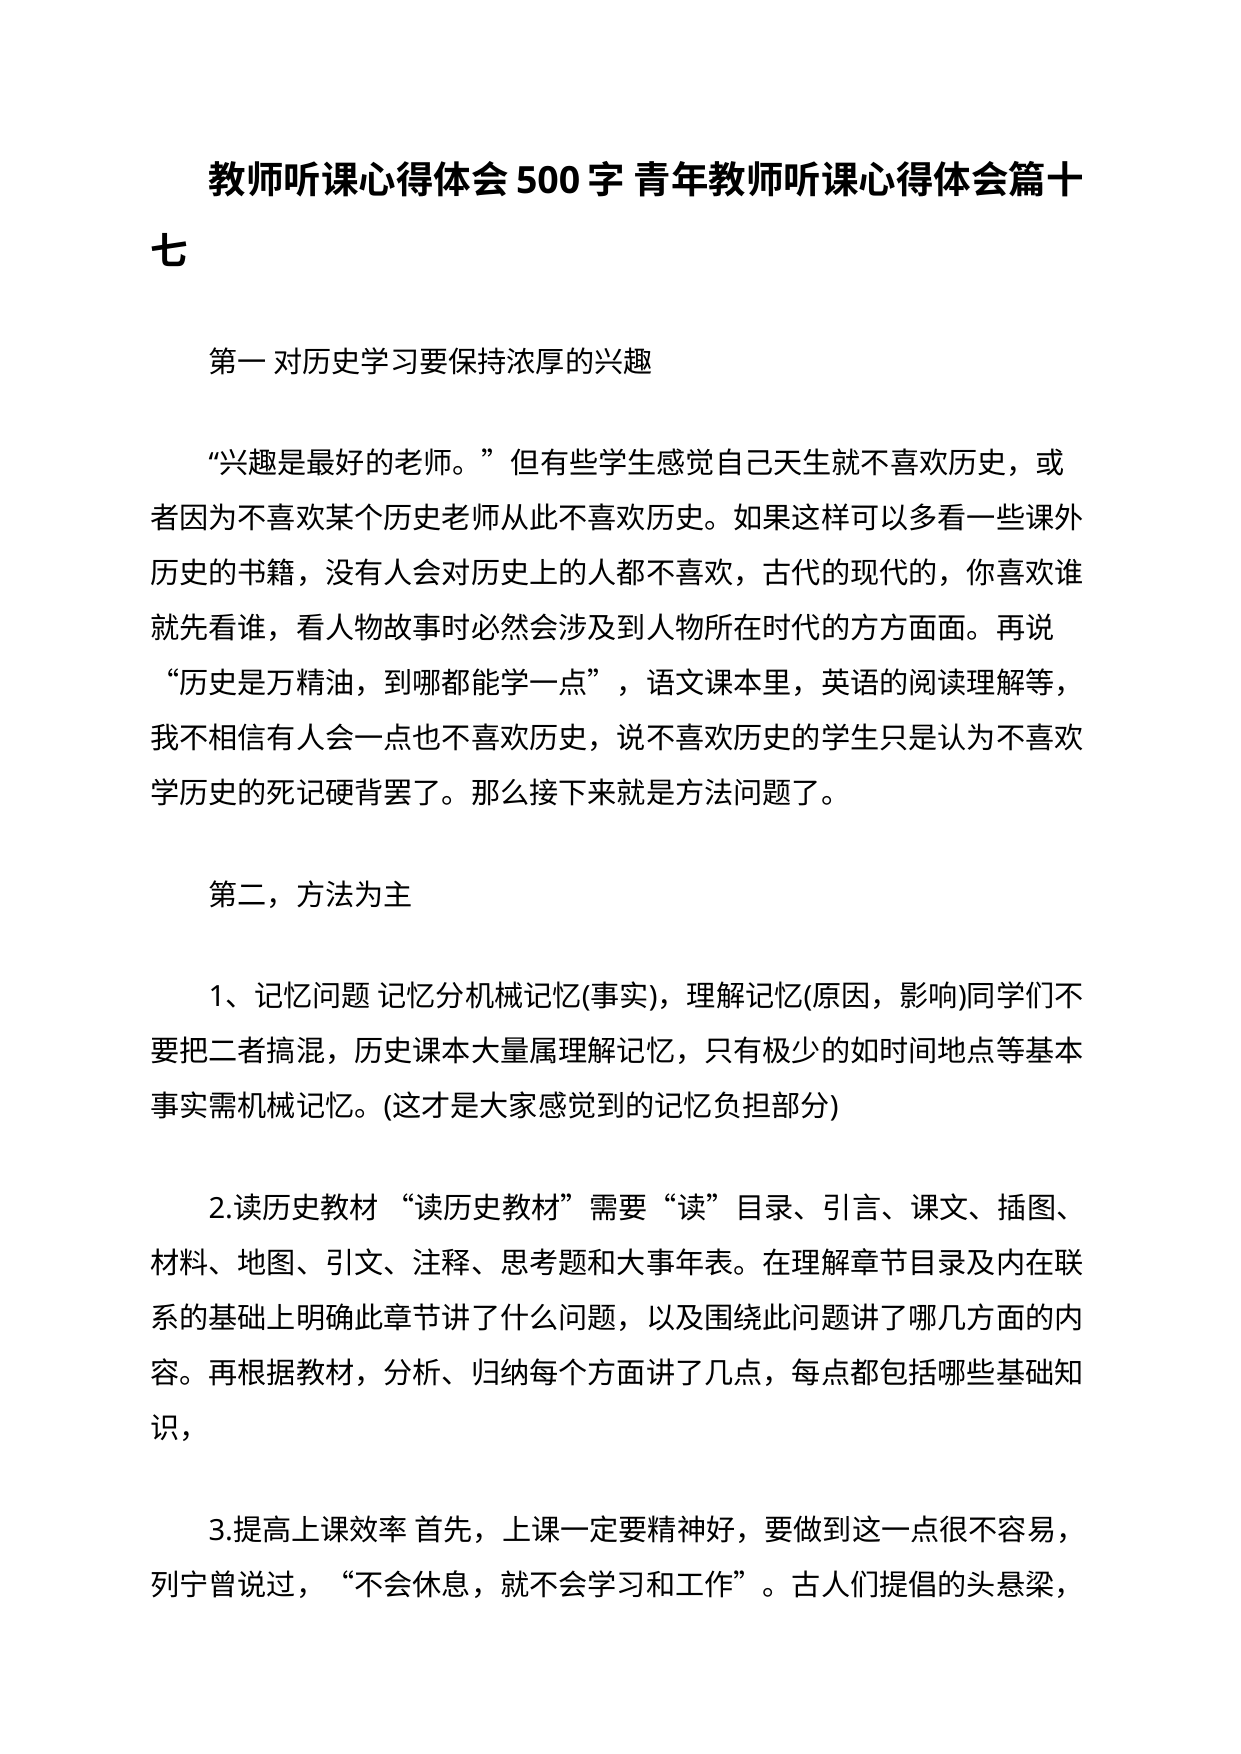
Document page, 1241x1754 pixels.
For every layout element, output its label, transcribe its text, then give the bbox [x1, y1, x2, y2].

text 教师听课心得体会500字 青年教师听课心得体会篇十七 [150, 150, 1090, 275]
text 第一 对历史学习要保持浓厚的兴趣 [150, 338, 1090, 380]
text 2.读历史教材 “读历史教材”需要“读”目录、引言、课文、插图、材料、地图、引文、注释、思考题和大事年表。在理解章节目录及内在联系的基础上明确此章节讲了什么问题，以及围绕此问题讲了哪几方面的内容。再根据教材，分析、归纳每个方面讲了几点，每点都包括哪些基础知识， [150, 1185, 1090, 1447]
text 第二，方法为主 [150, 871, 1090, 913]
text 1、记忆问题 记忆分机械记忆(事实)，理解记忆(原因，影响)同学们不要把二者搞混，历史课本大量属理解记忆，只有极少的如时间地点等基本事实需机械记忆。(这才是大家感觉到的记忆负担部分) [150, 973, 1090, 1125]
text “兴趣是最好的老师。”但有些学生感觉自己天生就不喜欢历史，或者因为不喜欢某个历史老师从此不喜欢历史。如果这样可以多看一些课外历史的书籍，没有人会对历史上的人都不喜欢，古代的现代的，你喜欢谁就先看谁，看人物故事时必然会涉及到人物所在时代的方方面面。再说“历史是万精油，到哪都能学一点”，语文课本里，英语的阅读理解等，我不相信有人会一点也不喜欢历史，说不喜欢历史的学生只是认为不喜欢学历史的死记硬背罢了。那么接下来就是方法问题了。 [150, 440, 1090, 812]
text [150, 1506, 1090, 1603]
